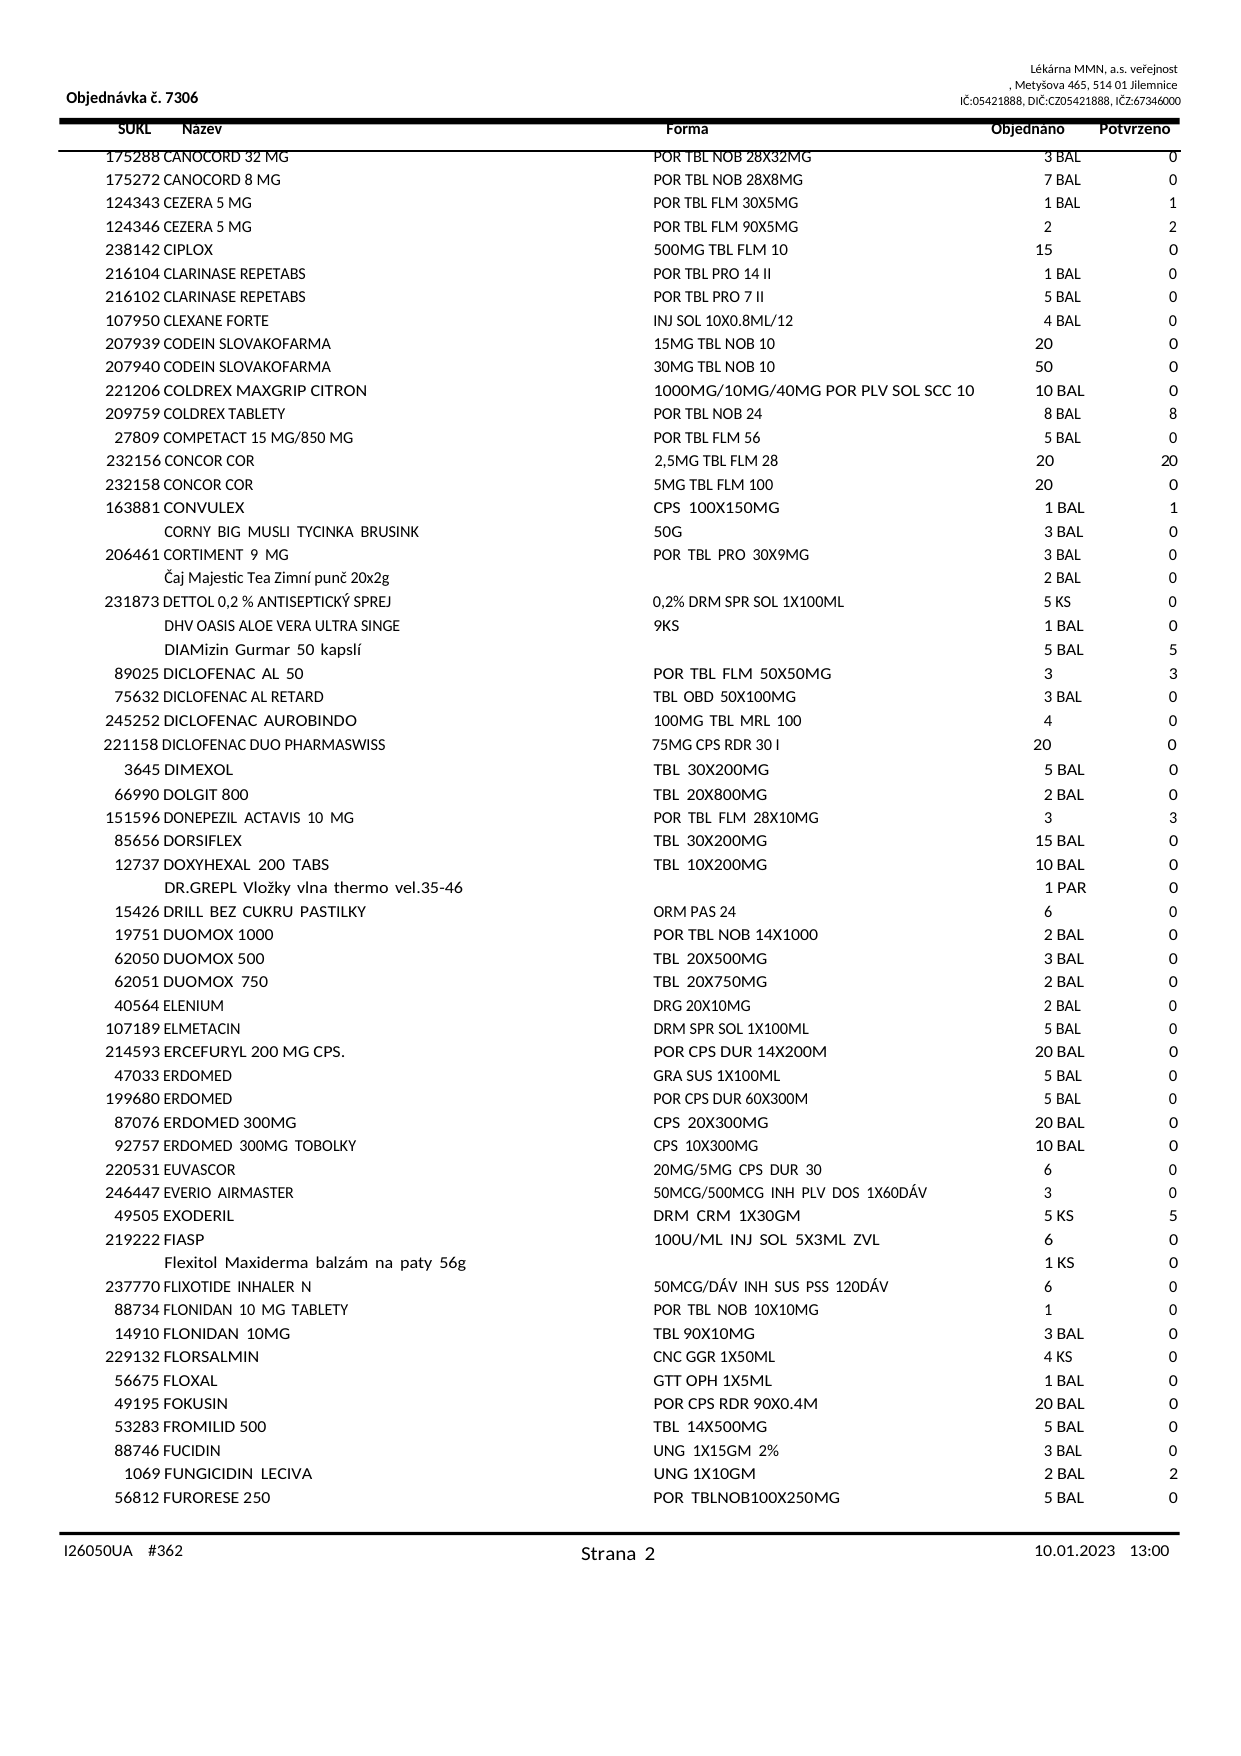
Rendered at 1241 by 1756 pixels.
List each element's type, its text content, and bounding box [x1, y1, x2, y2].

text 56812 FURORESE 250 POR TBLNOB100X250MG 5 BAL 0 [104, 1489, 1178, 1507]
text 75632 DICLOFENAC AL RETARD TBL OBD 50X100MG 3 BAL 0 [104, 689, 1177, 706]
text 1069 FUNGICIDIN LECIVA UNG 1X10GM 2 BAL 2 [113, 1466, 1178, 1483]
text 151596 DONEPEZIL ACTAVIS 10 MG POR TBL FLM 28X10MG 3 3 [94, 810, 1177, 827]
text 229132 FLORSALMIN CNC GGR 1X50ML 4 KS 0 [94, 1349, 1177, 1366]
text 216102 CLARINASE REPETABS POR TBL PRO 7 II 5 BAL 0 [94, 289, 1177, 306]
picture [57, 148, 1182, 154]
text 246447 EVERIO AIRMASTER 50MCG/500MCG INH PLV DOS 1X60DÁV 3 0 [94, 1185, 1177, 1202]
text 56675 FLOXAL GTT OPH 1X5ML 1 BAL 0 [104, 1372, 1178, 1389]
text 12737 DOXYHEXAL 200 TABS TBL 10X200MG 10 BAL 0 [104, 857, 1178, 874]
text Lékárna MMN, a.s. veřejnost , Metyšova 465, 514 01 Jilemnice Objednávka č. 7306 IČ:05421888, DIČ:CZ05421888, IČZ:67346000 [51, 61, 1181, 108]
text SUKL Název Forma Objednáno Potvrzeno [105, 125, 1171, 138]
text 15426 DRILL BEZ CUKRU PASTILKY ORM PAS 24 6 0 [104, 903, 1177, 921]
text 199680 ERDOMED POR CPS DUR 60X300M 5 BAL 0 [94, 1091, 1177, 1108]
text 219222 FIASP 100U/ML INJ SOL 5X3ML ZVL 6 0 [94, 1232, 1178, 1249]
text 163881 CONVULEX CPS 100X150MG 1 BAL 1 [94, 500, 1178, 517]
text 49505 EXODERIL DRM CRM 1X30GM 5 KS 5 [104, 1208, 1178, 1225]
text 62050 DUOMOX 500 TBL 20X500MG 3 BAL 0 [104, 950, 1178, 967]
text 66990 DOLGIT 800 TBL 20X800MG 2 BAL 0 [104, 786, 1178, 803]
text 124346 CEZERA 5 MG POR TBL FLM 90X5MG 2 2 [94, 218, 1177, 236]
text Čaj Majestic Tea Zimní punč 20x2g 2 BAL 0 [154, 570, 1177, 587]
text 62051 DUOMOX 750 TBL 20X750MG 2 BAL 0 [104, 974, 1178, 991]
text 53283 FROMILID 500 TBL 14X500MG 5 BAL 0 [104, 1419, 1178, 1436]
text 14910 FLONIDAN 10MG TBL 90X10MG 3 BAL 0 [104, 1325, 1178, 1342]
text 87076 ERDOMED 300MG CPS 20X300MG 20 BAL 0 [104, 1114, 1178, 1132]
text 88746 FUCIDIN UNG 1X15GM 2% 3 BAL 0 [104, 1442, 1177, 1460]
text 231873 DETTOL 0,2 % ANTISEPTICKÝ SPREJ 0,2% DRM SPR SOL 1X100ML 5 KS 0 DHV OASIS ALOE VERA ULTRA SINGE 9KS 1 BAL 0 [94, 589, 1178, 636]
text 206461 CORTIMENT 9 MG POR TBL PRO 30X9MG 3 BAL 0 [94, 547, 1177, 564]
text 49195 FOKUSIN POR CPS RDR 90X0.4M 20 BAL 0 [104, 1396, 1178, 1413]
text 207940 CODEIN SLOVAKOFARMA 30MG TBL NOB 10 50 0 [94, 359, 1178, 376]
text 89025 DICLOFENAC AL 50 POR TBL FLM 50X50MG 3 3 [104, 666, 1178, 683]
text 245252 DICLOFENAC AUROBINDO 100MG TBL MRL 100 4 0 [94, 712, 1177, 729]
text CORNY BIG MUSLI TYCINKA BRUSINK 50G 3 BAL 0 [154, 523, 1178, 540]
text 92757 ERDOMED 300MG TOBOLKY CPS 10X300MG 10 BAL 0 [104, 1138, 1178, 1155]
text 221158 DICLOFENAC DUO PHARMASWISS 75MG CPS RDR 30 I 20 0 3645 DIMEXOL TBL 30X200MG 5 BAL 0 [94, 730, 1178, 780]
text 27809 COMPETACT 15 MG/850 MG POR TBL FLM 56 5 BAL 0 [104, 429, 1177, 447]
text DR.GREPL Vložky vlna thermo vel.35-46 1 PAR 0 [154, 880, 1178, 897]
text 19751 DUOMOX 1000 POR TBL NOB 14X1000 2 BAL 0 [104, 927, 1178, 944]
text DIAMizin Gurmar 50 kapslí 5 BAL 5 [154, 642, 1178, 659]
text 207939 CODEIN SLOVAKOFARMA 15MG TBL NOB 10 20 0 [94, 336, 1178, 353]
text 232158 CONCOR COR 5MG TBL FLM 100 20 0 [94, 476, 1178, 493]
text 214593 ERCEFURYL 200 MG CPS. POR CPS DUR 14X200M 20 BAL 0 [94, 1044, 1178, 1061]
text 216104 CLARINASE REPETABS POR TBL PRO 14 II 1 BAL 0 [94, 265, 1177, 283]
text 40564 ELENIUM DRG 20X10MG 2 BAL 0 [104, 997, 1177, 1014]
text 237770 FLIXOTIDE INHALER N 50MCG/DÁV INH SUS PSS 120DÁV 6 0 [94, 1278, 1177, 1296]
text Flexitol Maxiderma balzám na paty 56g 1 KS 0 [154, 1255, 1178, 1272]
text 175272 CANOCORD 8 MG POR TBL NOB 28X8MG 7 BAL 0 [94, 172, 1177, 189]
text 209759 COLDREX TABLETY POR TBL NOB 24 8 BAL 8 [94, 406, 1177, 423]
text 221206 COLDREX MAXGRIP CITRON 1000MG/10MG/40MG POR PLV SOL SCC 10 10 BAL 0 [94, 383, 1178, 400]
text 124343 CEZERA 5 MG POR TBL FLM 30X5MG 1 BAL 1 [94, 195, 1177, 212]
text 220531 EUVASCOR 20MG/5MG CPS DUR 30 6 0 [94, 1161, 1177, 1178]
text 88734 FLONIDAN 10 MG TABLETY POR TBL NOB 10X10MG 1 0 [104, 1302, 1177, 1319]
text 107950 CLEXANE FORTE INJ SOL 10X0.8ML/12 4 BAL 0 [94, 312, 1177, 329]
text 107189 ELMETACIN DRM SPR SOL 1X100ML 5 BAL 0 [94, 1021, 1177, 1038]
text 47033 ERDOMED GRA SUS 1X100ML 5 BAL 0 [104, 1067, 1177, 1085]
text 238142 CIPLOX 500MG TBL FLM 10 15 0 [94, 242, 1178, 259]
text 85656 DORSIFLEX TBL 30X200MG 15 BAL 0 [104, 833, 1178, 850]
text 232156 CONCOR COR 2,5MG TBL FLM 28 20 20 [94, 453, 1178, 470]
text I26050UA #362 Strana 2 10.01.2023 13:00 [63, 1539, 1188, 1560]
